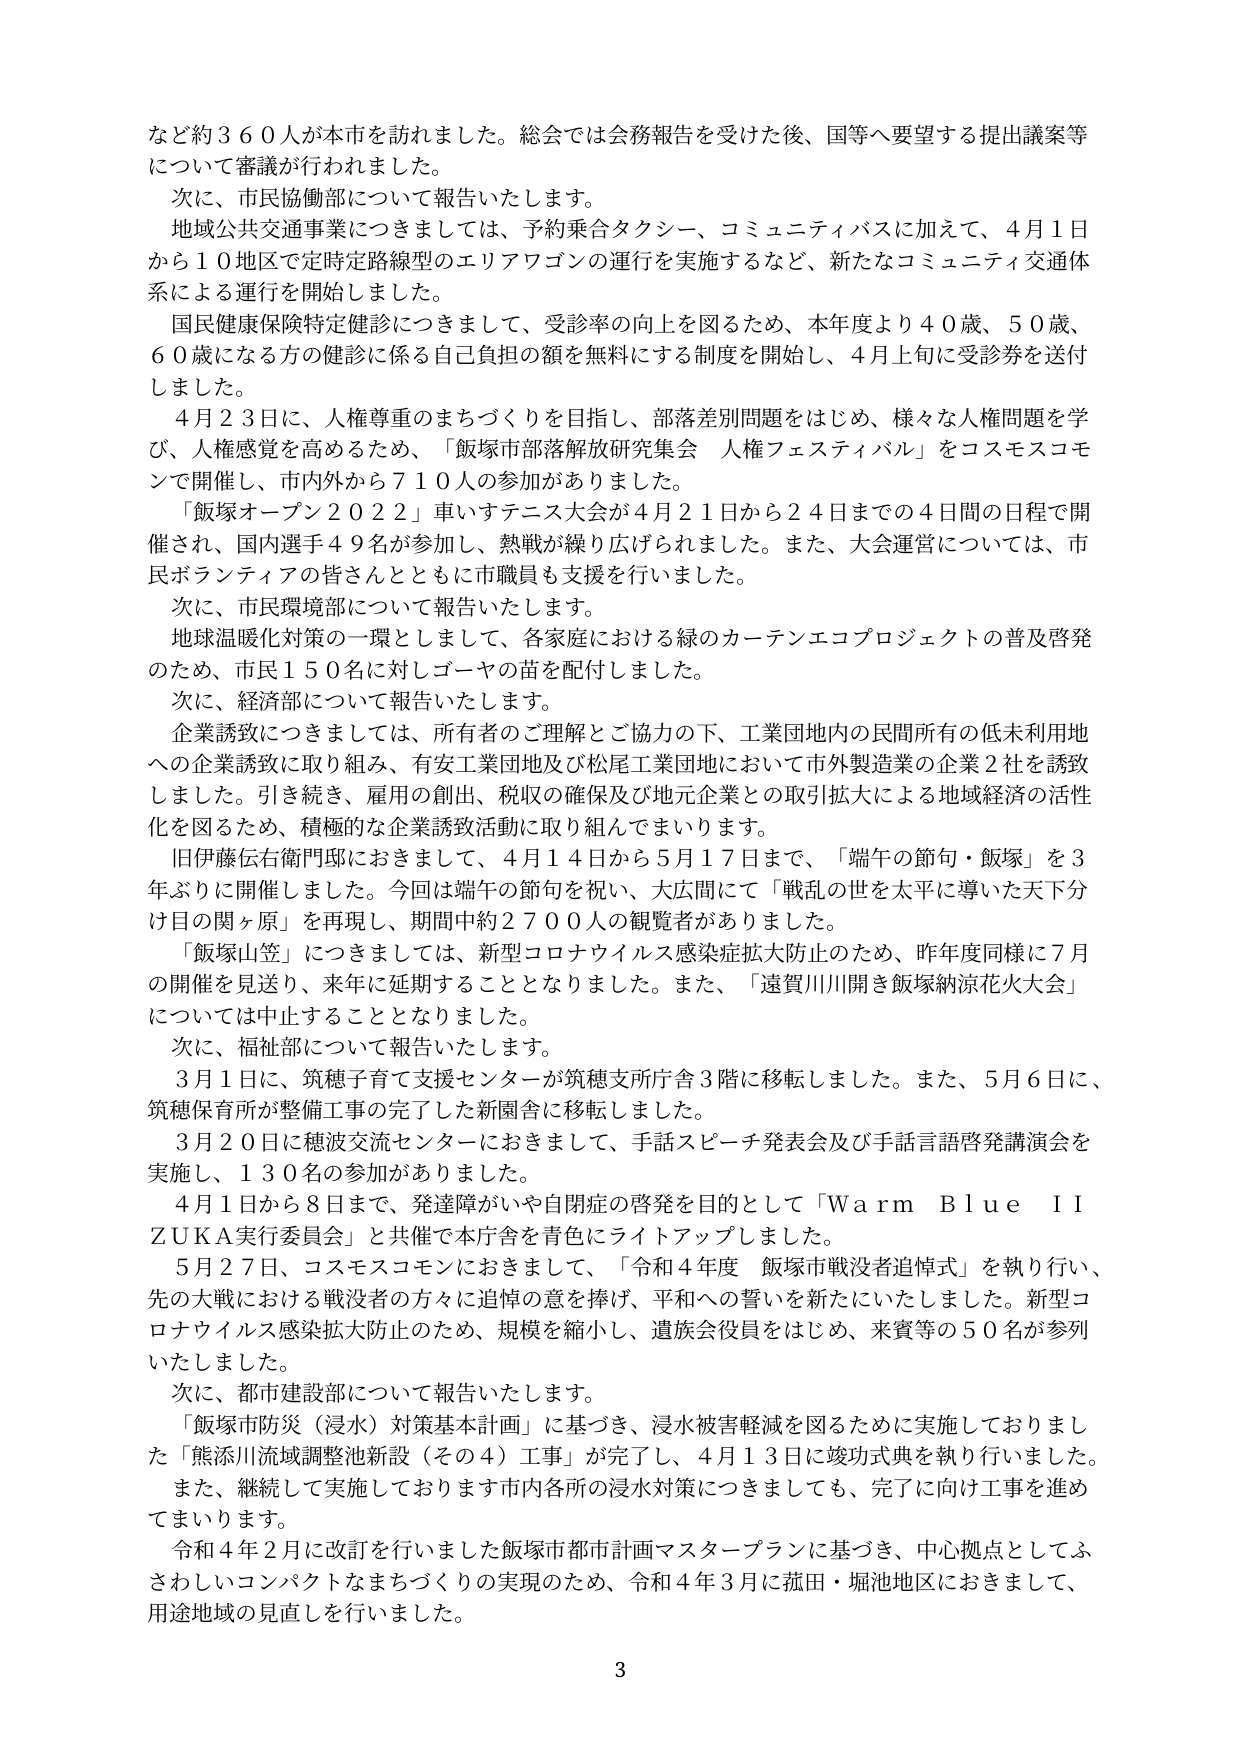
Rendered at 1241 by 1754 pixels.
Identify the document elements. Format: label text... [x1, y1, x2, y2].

text 次に、経済部について報告いたします。 [148, 684, 1092, 716]
text ３月１日に、筑穂子育て支援センターが筑穂支所庁舎３階に移転しました。また、５月６日に、筑穂保育所が整備工事の完了した新園舎に移転しました。 [148, 1062, 1092, 1125]
text 次に、福祉部について報告いたします。 [148, 1030, 1092, 1062]
text 次に、市民環境部について報告いたします。 [148, 590, 1092, 621]
text 地域公共交通事業につきましては、予約乗合タクシー、コミュニティバスに加えて、４月１日から１０地区で定時定路線型のエリアワゴンの運行を実施するなど、新たなコミュニティ交通体系による運行を開始しました。 [148, 212, 1092, 307]
text ５月２７日、コスモスコモンにおきまして、「令和４年度 飯塚市戦没者追悼式」を執り行い、先の大戦における戦没者の方々に追悼の意を捧げ、平和への誓いを新たにいたしました。新型コロナウイルス感染拡大防止のため、規模を縮小し、遺族会役員をはじめ、来賓等の５０名が参列いたしました。 [148, 1251, 1092, 1376]
text 次に、都市建設部について報告いたします。 [148, 1376, 1092, 1408]
text 令和４年２月に改訂を行いました飯塚市都市計画マスタープランに基づき、中心拠点としてふさわしいコンパクトなまちづくりの実現のため、令和４年３月に菰田・堀池地区におきまして、用途地域の見直しを行いました。 [148, 1534, 1092, 1628]
text 「飯塚市防災（浸水）対策基本計画」に基づき、浸水被害軽減を図るために実施しておりました「熊添川流域調整池新設（その４）工事」が完了し、４月１３日に竣功式典を執り行いました。 [148, 1408, 1092, 1471]
text 地球温暖化対策の一環としまして、各家庭における緑のカーテンエコプロジェクトの普及啓発のため、市民１５０名に対しゴーヤの苗を配付しました。 [148, 621, 1092, 684]
text 「飯塚オープン２０２２」車いすテニス大会が４月２１日から２４日までの４日間の日程で開催され、国内選手４９名が参加し、熱戦が繰り広げられました。また、大会運営については、市民ボランティアの皆さんとともに市職員も支援を行いました。 [148, 496, 1092, 590]
text ４月１日から８日まで、発達障がいや自閉症の啓発を目的として「Ｗａｒｍ Ｂｌｕｅ ＩＩＺＵＫＡ実行委員会」と共催で本庁舎を青色にライトアップしました。 [148, 1188, 1092, 1251]
text ４月２３日に、人権尊重のまちづくりを目指し、部落差別問題をはじめ、様々な人権問題を学び、人権感覚を高めるため、「飯塚市部落解放研究集会 人権フェスティバル」をコスモスコモンで開催し、市内外から７１０人の参加がありました。 [148, 401, 1092, 496]
text また、継続して実施しております市内各所の浸水対策につきましても、完了に向け工事を進めてまいります。 [148, 1471, 1092, 1534]
text 企業誘致につきましては、所有者のご理解とご協力の下、工業団地内の民間所有の低未利用地への企業誘致に取り組み、有安工業団地及び松尾工業団地において市外製造業の企業２社を誘致しました。引き続き、雇用の創出、税収の確保及び地元企業との取引拡大による地域経済の活性化を図るため、積極的な企業誘致活動に取り組んでまいります。 [148, 716, 1092, 842]
text 次に、市民協働部について報告いたします。 [148, 181, 1092, 212]
text 国民健康保険特定健診につきまして、受診率の向上を図るため、本年度より４０歳、５０歳、６０歳になる方の健診に係る自己負担の額を無料にする制度を開始し、４月上旬に受診券を送付しました。 [148, 307, 1092, 401]
text 「飯塚山笠」につきましては、新型コロナウイルス感染症拡大防止のため、昨年度同様に７月の開催を見送り、来年に延期することとなりました。また、「遠賀川川開き飯塚納涼花火大会」については中止することとなりました。 [148, 936, 1092, 1030]
text ３月２０日に穂波交流センターにおきまして、手話スピーチ発表会及び手話言語啓発講演会を実施し、１３０名の参加がありました。 [148, 1125, 1092, 1188]
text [148, 118, 1092, 181]
text 旧伊藤伝右衛門邸におきまして、４月１４日から５月１７日まで、「端午の節句・飯塚」を３年ぶりに開催しました。今回は端午の節句を祝い、大広間にて「戦乱の世を太平に導いた天下分け目の関ヶ原」を再現し、期間中約２７００人の観覧者がありました。 [148, 842, 1092, 936]
